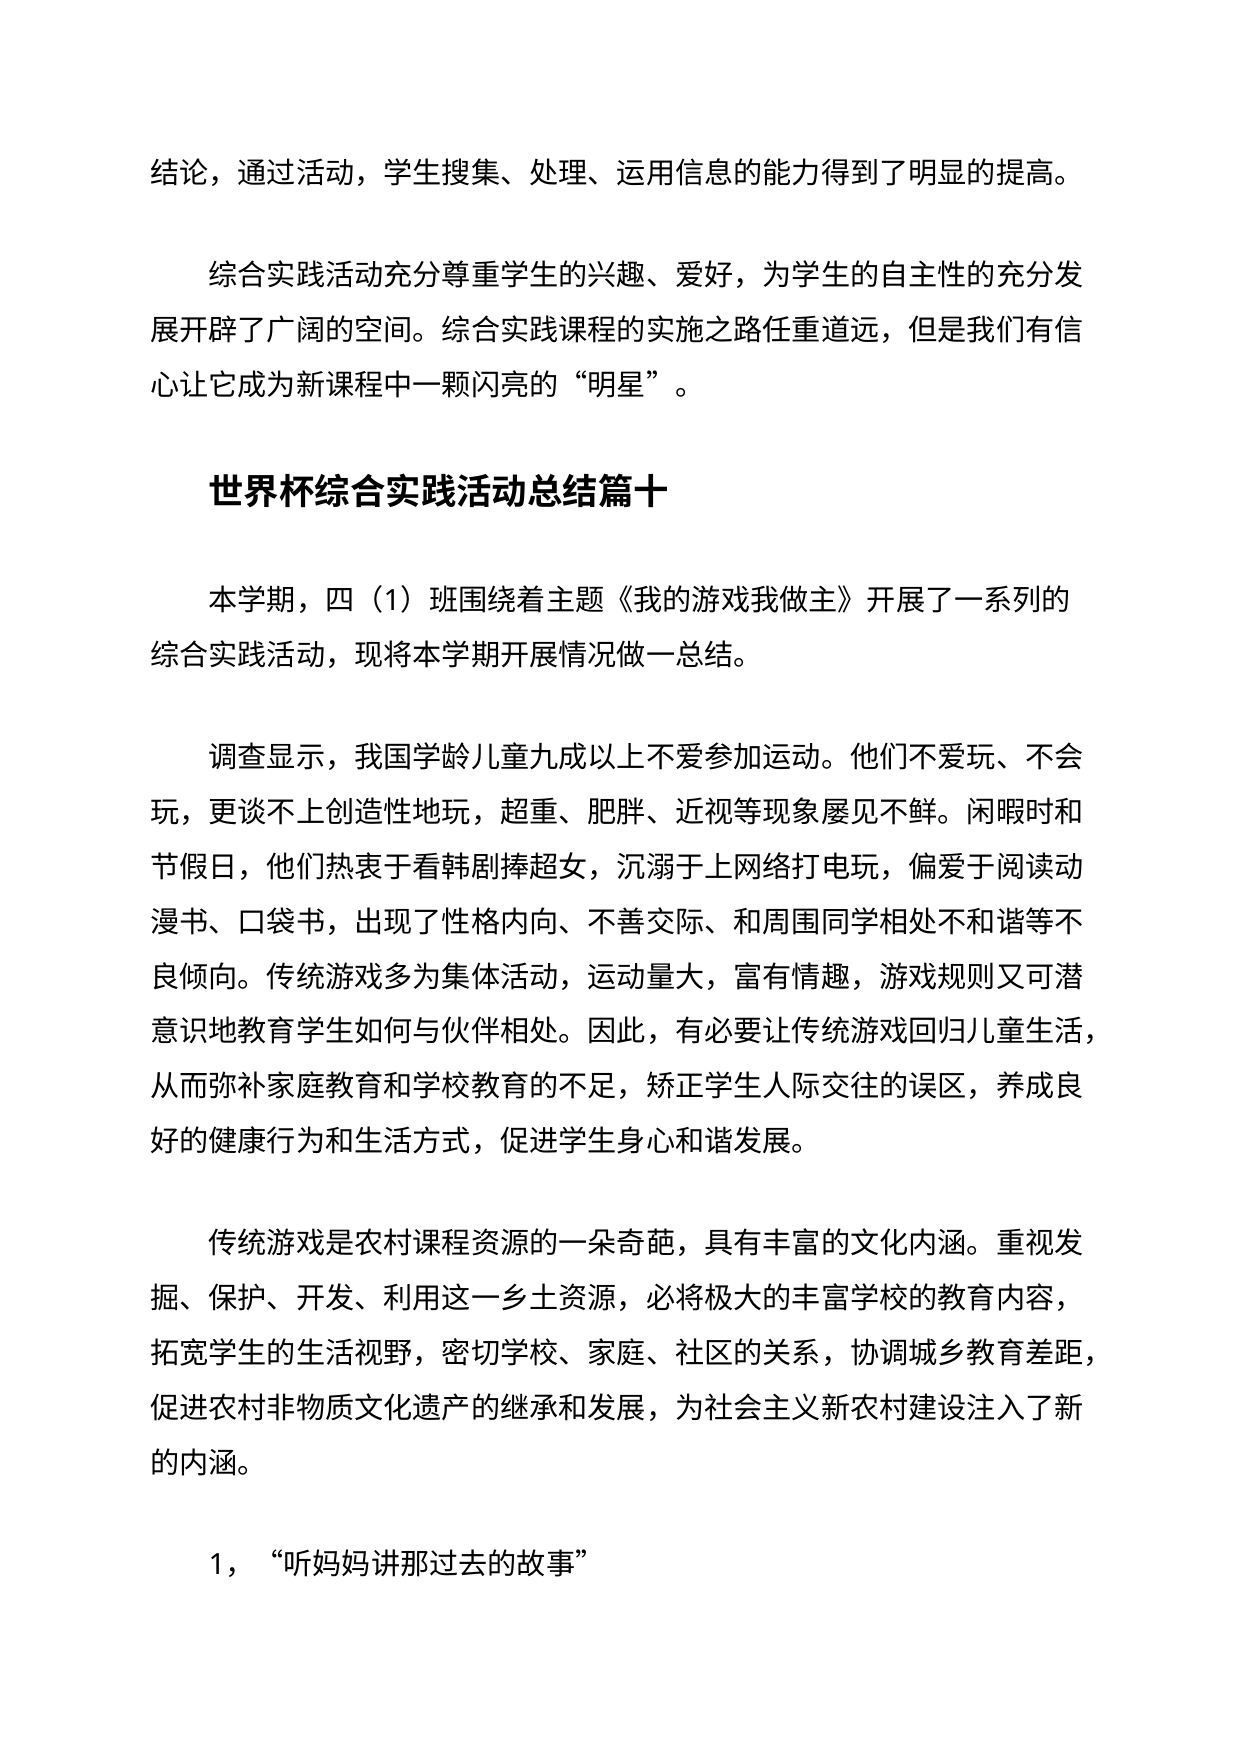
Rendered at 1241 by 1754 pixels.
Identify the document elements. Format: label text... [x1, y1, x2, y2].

text 1，“听妈妈讲那过去的故事” [150, 1541, 1090, 1583]
text 综合实践活动充分尊重学生的兴趣、爱好，为学生的自主性的充分发展开辟了广阔的空间。综合实践课程的实施之路任重道远，但是我们有信心让它成为新课程中一颗闪亮的“明星”。 [150, 252, 1090, 404]
text 传统游戏是农村课程资源的一朵奇葩，具有丰富的文化内涵。重视发掘、保护、开发、利用这一乡土资源，必将极大的丰富学校的教育内容，拓宽学生的生活视野，密切学校、家庭、社区的关系，协调城乡教育差距，促进农村非物质文化遗产的继承和发展，为社会主义新农村建设注入了新的内涵。 [150, 1219, 1090, 1481]
text 世界杯综合实践活动总结篇十 [150, 463, 1090, 514]
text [150, 150, 1090, 192]
text 本学期，四（1）班围绕着主题《我的游戏我做主》开展了一系列的综合实践活动，现将本学期开展情况做一总结。 [150, 577, 1090, 674]
text 调查显示，我国学龄儿童九成以上不爱参加运动。他们不爱玩、不会玩，更谈不上创造性地玩，超重、肥胖、近视等现象屡见不鲜。闲暇时和节假日，他们热衷于看韩剧捧超女，沉溺于上网络打电玩，偏爱于阅读动漫书、口袋书，出现了性格内向、不善交际、和周围同学相处不和谐等不良倾向。传统游戏多为集体活动，运动量大，富有情趣，游戏规则又可潜意识地教育学生如何与伙伴相处。因此，有必要让传统游戏回归儿童生活，从而弥补家庭教育和学校教育的不足，矫正学生人际交往的误区，养成良好的健康行为和生活方式，促进学生身心和谐发展。 [150, 733, 1090, 1160]
